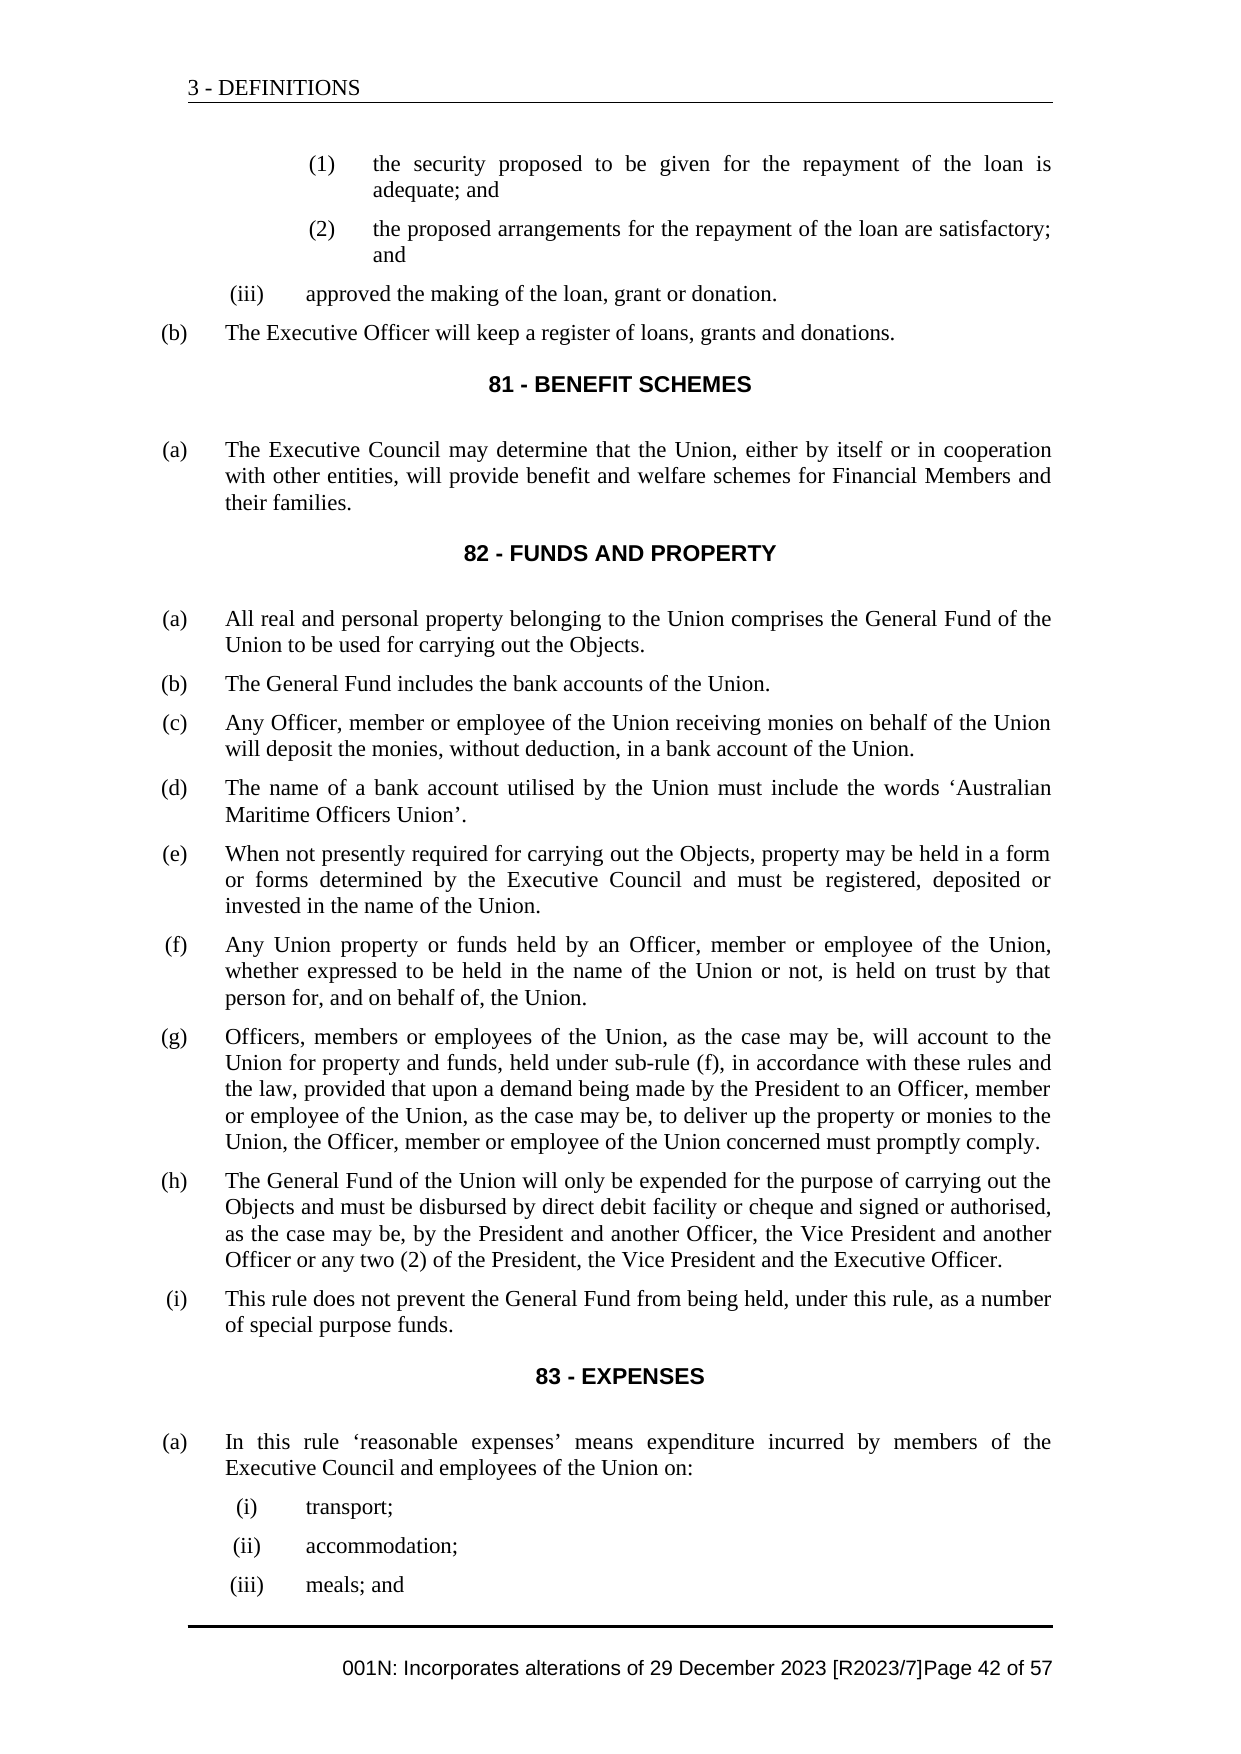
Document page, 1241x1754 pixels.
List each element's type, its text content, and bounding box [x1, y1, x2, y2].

list The Executive Council may determine that the Union, either by itself or in cooperation with other entities, will provide benefit and welfare schemes for Financial Members and their families. [187, 436, 1053, 515]
list All real and personal property belonging to the Union comprises the General Fund of the Union to be used for carrying out the Objects. [187, 605, 1053, 658]
list Officers, members or employees of the Union, as the case may be, will account to the Union for property and funds, held under sub-rule (f), in accordance with these rules and the law, provided that upon a demand being made by the President to an Officer, member or employee of the Union, as the case may be, to deliver up the property or monies to the Union, the Officer, member or employee of the Union concerned must promptly comply. [187, 1023, 1053, 1154]
list The General Fund includes the bank accounts of the Union. [187, 670, 1053, 697]
list accommodation; [247, 1532, 1053, 1558]
list transport; [247, 1493, 1053, 1519]
list The General Fund of the Union will only be expended for the purpose of carrying out the Objects and must be disbursed by direct debit facility or cheque and signed or authorised, as the case may be, by the President and another Officer, the Vice President and another Officer or any two (2) of the President, the Vice President and the Executive Officer. [187, 1167, 1053, 1272]
list the security proposed to be given for the repayment of the loan is adequate; and [335, 150, 1053, 203]
list Any Officer, member or employee of the Union receiving monies on behalf of the Union will deposit the monies, without deduction, in a bank account of the Union. [187, 709, 1053, 762]
list meals; and [247, 1571, 1053, 1597]
subtitle 83 - EXPENSES [187, 1363, 1053, 1389]
subtitle 81 - BENEFIT SCHEMES [187, 371, 1053, 397]
list When not presently required for carrying out the Objects, property may be held in a form or forms determined by the Executive Council and must be registered, deposited or invested in the name of the Union. [187, 839, 1053, 919]
subtitle 82 - FUNDS AND PROPERTY [187, 540, 1053, 566]
list The name of a bank account utilised by the Union must include the words ‘Australian Maritime Officers Union’. [187, 774, 1053, 827]
list In this rule ‘reasonable expenses’ means expenditure incurred by members of the Executive Council and employees of the Union on: [187, 1428, 1053, 1481]
list the proposed arrangements for the repayment of the loan are satisfactory; and [335, 215, 1053, 268]
list The Executive Officer will keep a register of loans, grants and donations. [187, 319, 1053, 346]
list This rule does not prevent the General Fund from being held, under this rule, as a number of special purpose funds. [187, 1285, 1053, 1338]
list approved the making of the loan, grant or donation. [247, 280, 1053, 307]
list Any Union property or funds held by an Officer, member or employee of the Union, whether expressed to be held in the name of the Union or not, is held on trust by that person for, and on behalf of, the Union. [187, 931, 1053, 1010]
